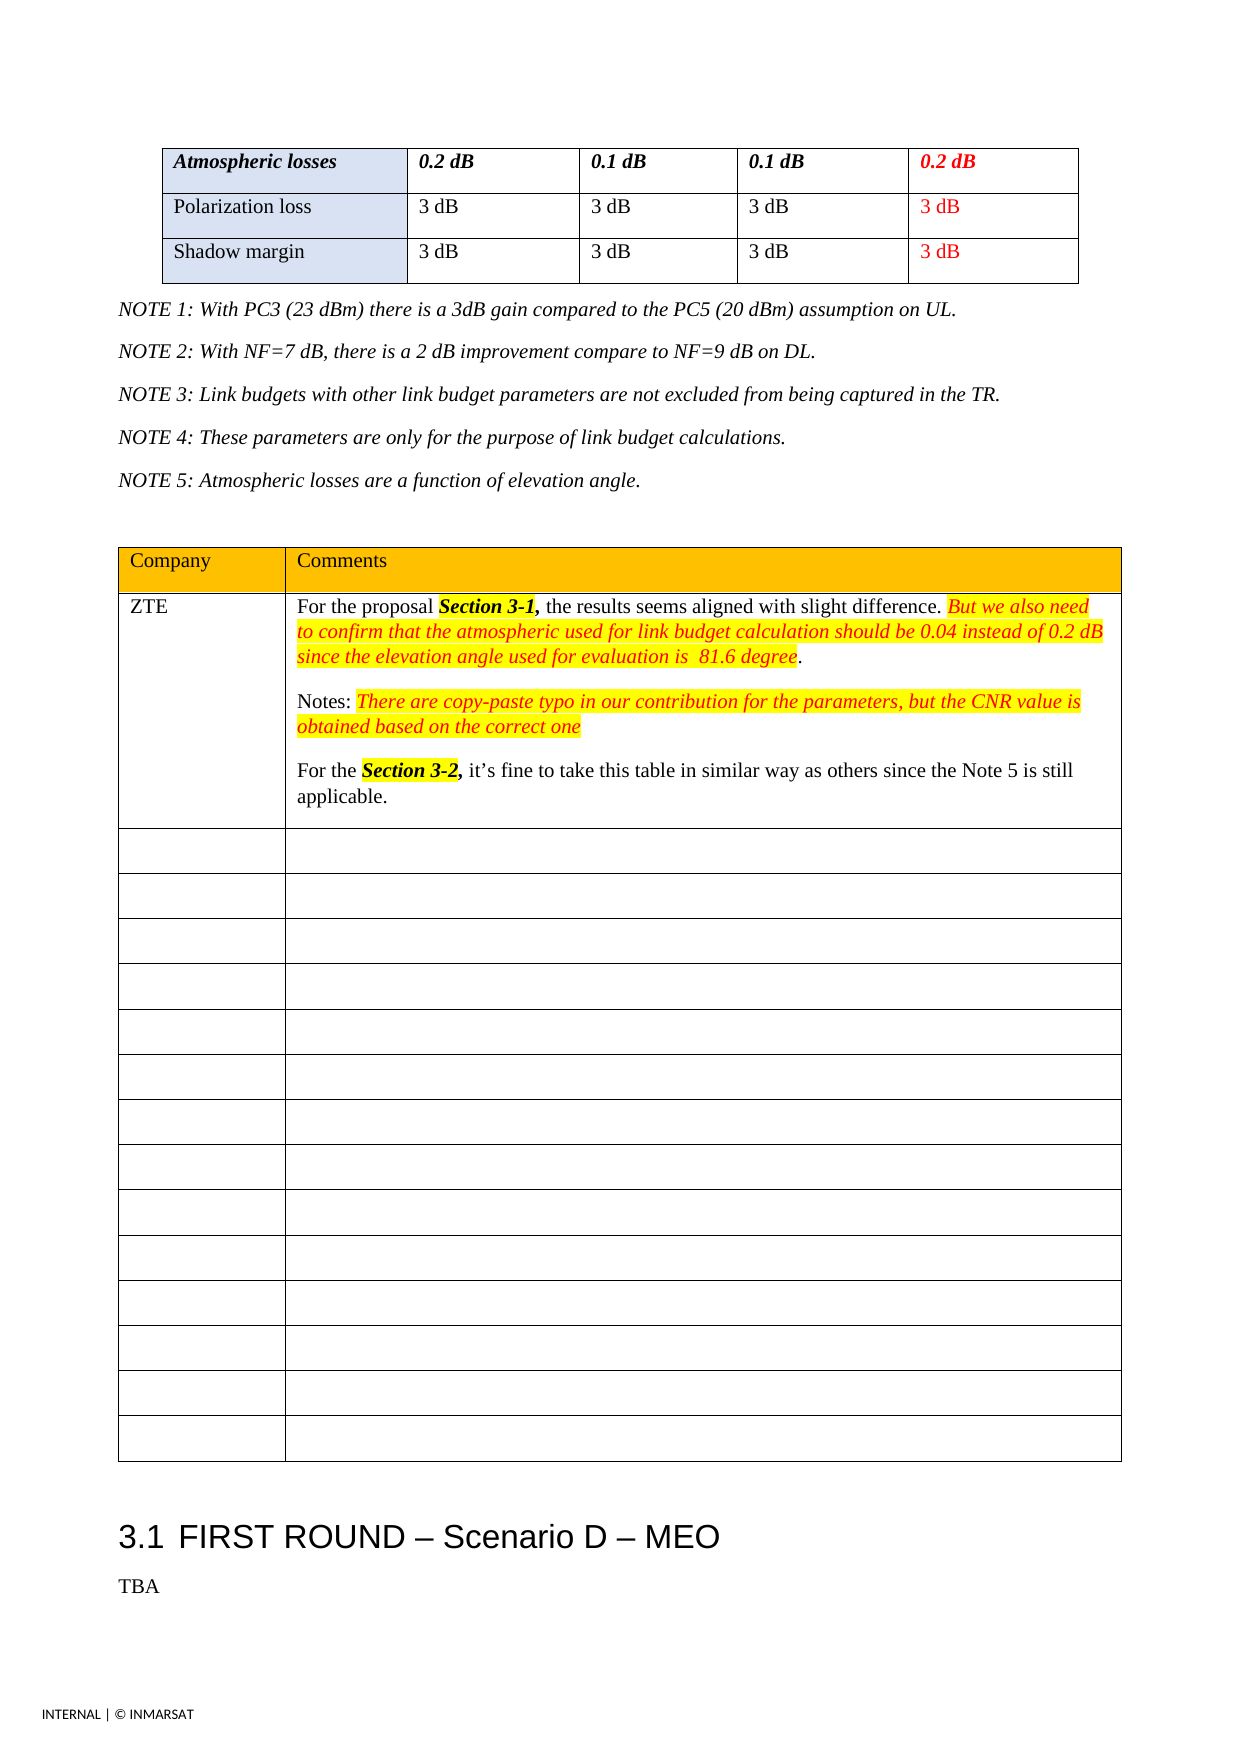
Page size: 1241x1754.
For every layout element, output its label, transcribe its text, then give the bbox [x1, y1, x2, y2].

table_cell [286, 1236, 1121, 1280]
text NOTE 3: Link budgets with other link budget parameters are not excluded from being captured in the TR. [118, 382, 1122, 406]
table_cell [286, 1326, 1121, 1370]
table_cell [119, 1371, 285, 1415]
table_cell [119, 829, 285, 873]
table_cell 3 dB [738, 194, 908, 238]
table_cell [286, 1416, 1121, 1461]
table_cell 3 dB [738, 239, 908, 283]
table_cell [119, 1236, 285, 1280]
table_cell [119, 919, 285, 963]
table_header Company [119, 548, 285, 592]
table_cell [119, 1281, 285, 1325]
table_cell ZTE [119, 594, 285, 828]
table_header Comments [286, 548, 1121, 592]
table_cell 3 dB [909, 239, 1078, 283]
table_cell [119, 874, 285, 918]
table_cell [286, 1190, 1121, 1234]
text NOTE 1: With PC3 (23 dBm) there is a 3dB gain compared to the PC5 (20 dBm) assumption on UL. [118, 297, 1122, 321]
table_cell 3 dB [408, 194, 579, 238]
table_cell [286, 919, 1121, 963]
table_cell 0.1 dB [580, 149, 737, 193]
table_cell [286, 1371, 1121, 1415]
text NOTE 2: With NF=7 dB, there is a 2 dB improvement compare to NF=9 dB on DL. [118, 339, 1122, 363]
table_cell [119, 1190, 285, 1234]
table_cell [286, 1055, 1121, 1099]
table_cell Polarization loss [163, 194, 407, 238]
table_cell 3 dB [580, 194, 737, 238]
table_cell [119, 1100, 285, 1144]
table_cell [119, 1010, 285, 1054]
table_cell [286, 1010, 1121, 1054]
table_cell [286, 1145, 1121, 1189]
table_cell 3 dB [580, 239, 737, 283]
text NOTE 5: Atmospheric losses are a function of elevation angle. [118, 468, 1122, 492]
table_cell Atmospheric losses [163, 149, 407, 193]
table_cell 0.1 dB [738, 149, 908, 193]
table_cell [119, 1145, 285, 1189]
table_cell [119, 964, 285, 1008]
table_cell 3 dB [408, 239, 579, 283]
subtitle FIRST ROUND – Scenario D – MEO [118, 1517, 1122, 1555]
table_cell [286, 874, 1121, 918]
table_cell [286, 1100, 1121, 1144]
table_cell [119, 1326, 285, 1370]
table_cell 3 dB [909, 194, 1078, 238]
table_cell 0.2 dB [408, 149, 579, 193]
table_cell Shadow margin [163, 239, 407, 283]
table_cell For the proposal Section 3-1, the results seems aligned with slight difference. But we also need to confirm that the atmospheric used for link budget calculation should be 0.04 instead of 0.2 dB since the elevation angle used for evaluation is 81.6 degree. Notes: There are copy-paste typo in our contribution for the parameters, but the CNR value is obtained based on the correct one For the Section 3-2, it’s fine to take this table in similar way as others since the Note 5 is still applicable. [286, 594, 1121, 828]
text TBA [118, 1574, 1122, 1598]
table_cell [286, 829, 1121, 873]
table_cell [286, 1281, 1121, 1325]
table_cell [286, 964, 1121, 1008]
table_cell [119, 1416, 285, 1461]
text NOTE 4: These parameters are only for the purpose of link budget calculations. [118, 425, 1122, 449]
table_cell [119, 1055, 285, 1099]
table_cell 0.2 dB [909, 149, 1078, 193]
